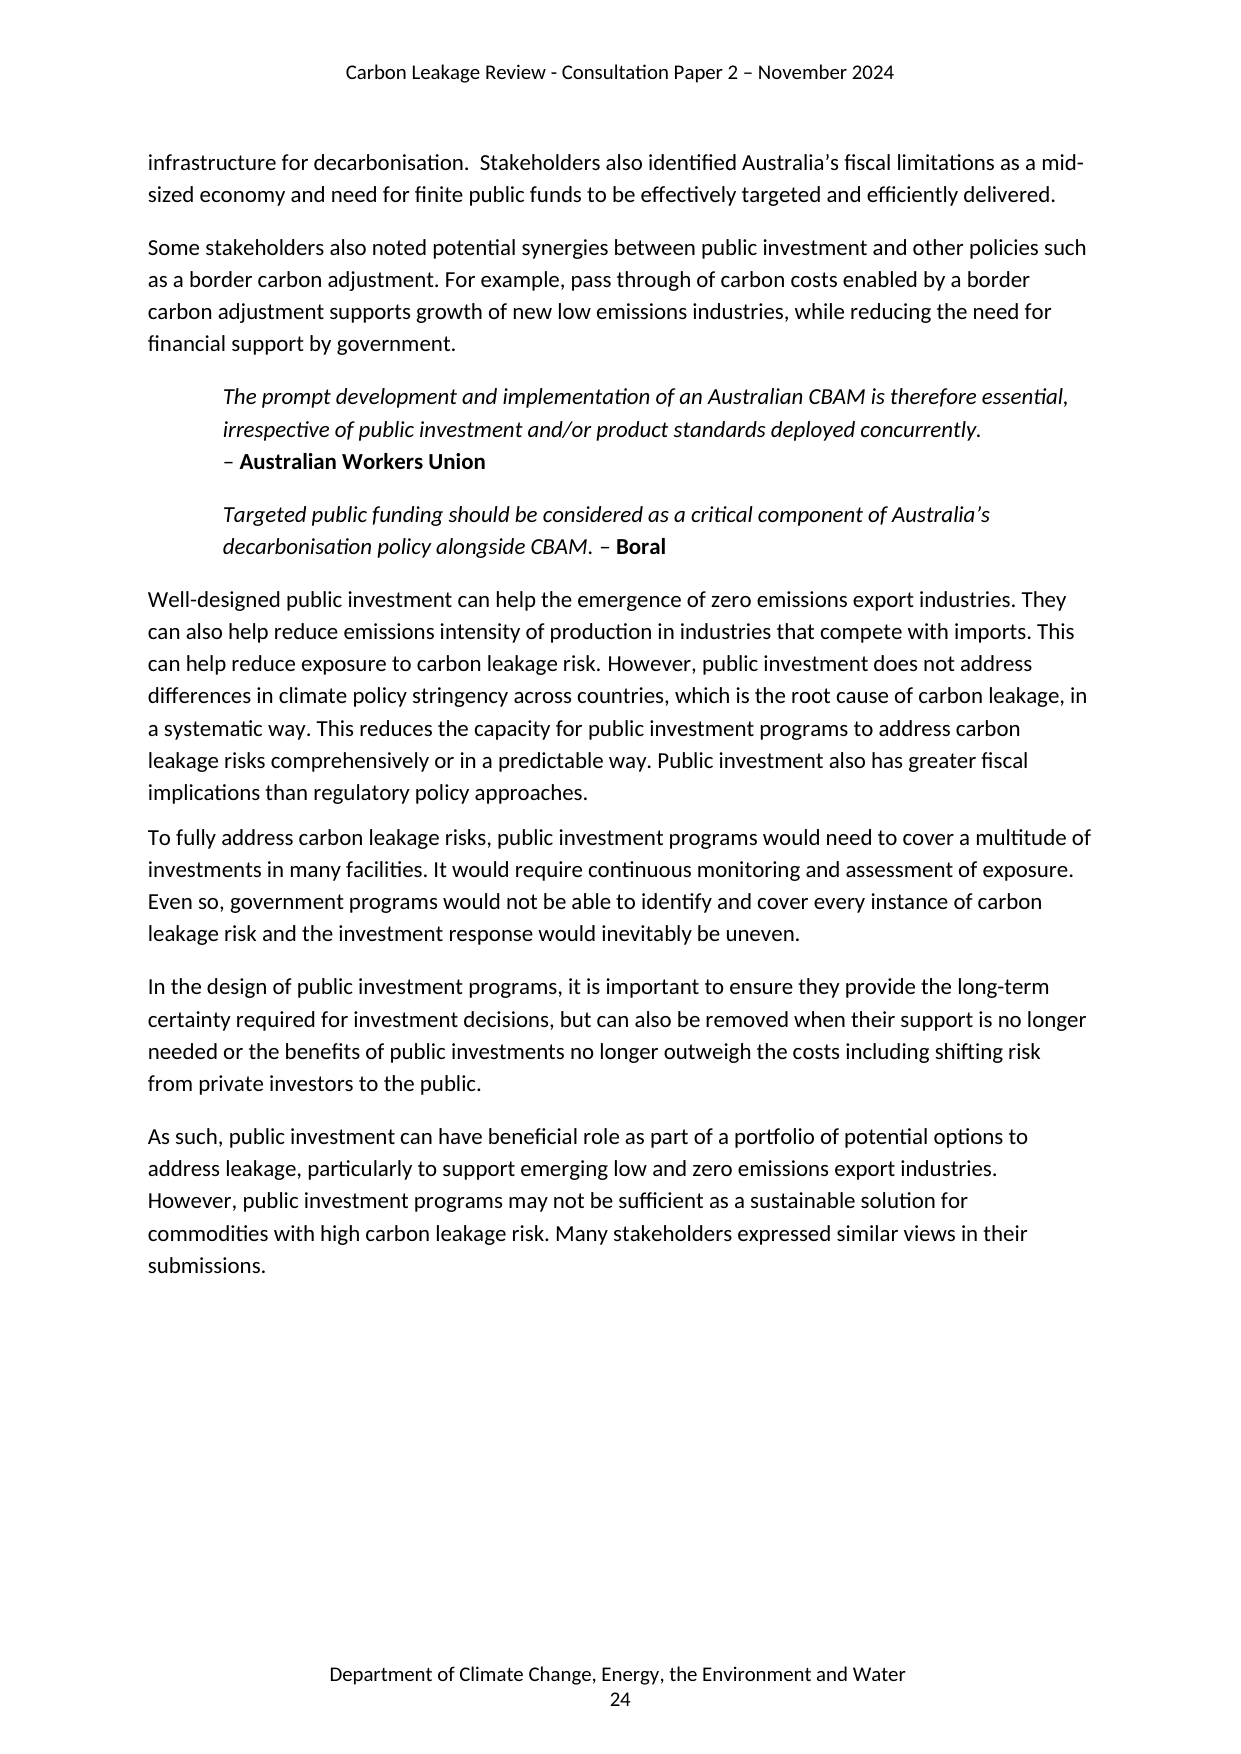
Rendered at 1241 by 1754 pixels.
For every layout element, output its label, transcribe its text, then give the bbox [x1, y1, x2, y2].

text The prompt development and implementation of an Australian CBAM is therefore essential, irrespective of public investment and/or product standards deployed concurrently. [223, 382, 1092, 443]
text Well-designed public investment can help the emergence of zero emissions export industries. They can also help reduce emissions intensity of production in industries that compete with imports. This can help reduce exposure to carbon leakage risk. However, public investment does not address differences in climate policy stringency across countries, which is the root cause of carbon leakage, in a systematic way. This reduces the capacity for public investment programs to address carbon leakage risks comprehensively or in a predictable way. Public investment also has greater fiscal implications than regulatory policy approaches. [148, 585, 1092, 806]
text Targeted public funding should be considered as a critical component of Australia’s decarbonisation policy alongside CBAM. – Boral [223, 500, 1092, 560]
text To fully address carbon leakage risks, public investment programs would need to cover a multitude of investments in many facilities. It would require continuous monitoring and assessment of exposure. Even so, government programs would not be able to identify and cover every instance of carbon leakage risk and the investment response would inevitably be uneven. [148, 823, 1092, 947]
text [148, 148, 1092, 208]
text In the design of public investment programs, it is important to ensure they provide the long-term certainty required for investment decisions, but can also be removed when their support is no longer needed or the benefits of public investments no longer outweigh the costs including shifting risk from private investors to the public. [148, 972, 1092, 1097]
text – Australian Workers Union [223, 447, 1092, 475]
text As such, public investment can have beneficial role as part of a portfolio of potential options to address leakage, particularly to support emerging low and zero emissions export industries. However, public investment programs may not be sufficient as a sustainable solution for commodities with high carbon leakage risk. Many stakeholders expressed similar views in their submissions. [148, 1122, 1092, 1279]
text Some stakeholders also noted potential synergies between public investment and other policies such as a border carbon adjustment. For example, pass through of carbon costs enabled by a border carbon adjustment supports growth of new low emissions industries, while reducing the need for financial support by government. [148, 233, 1092, 357]
